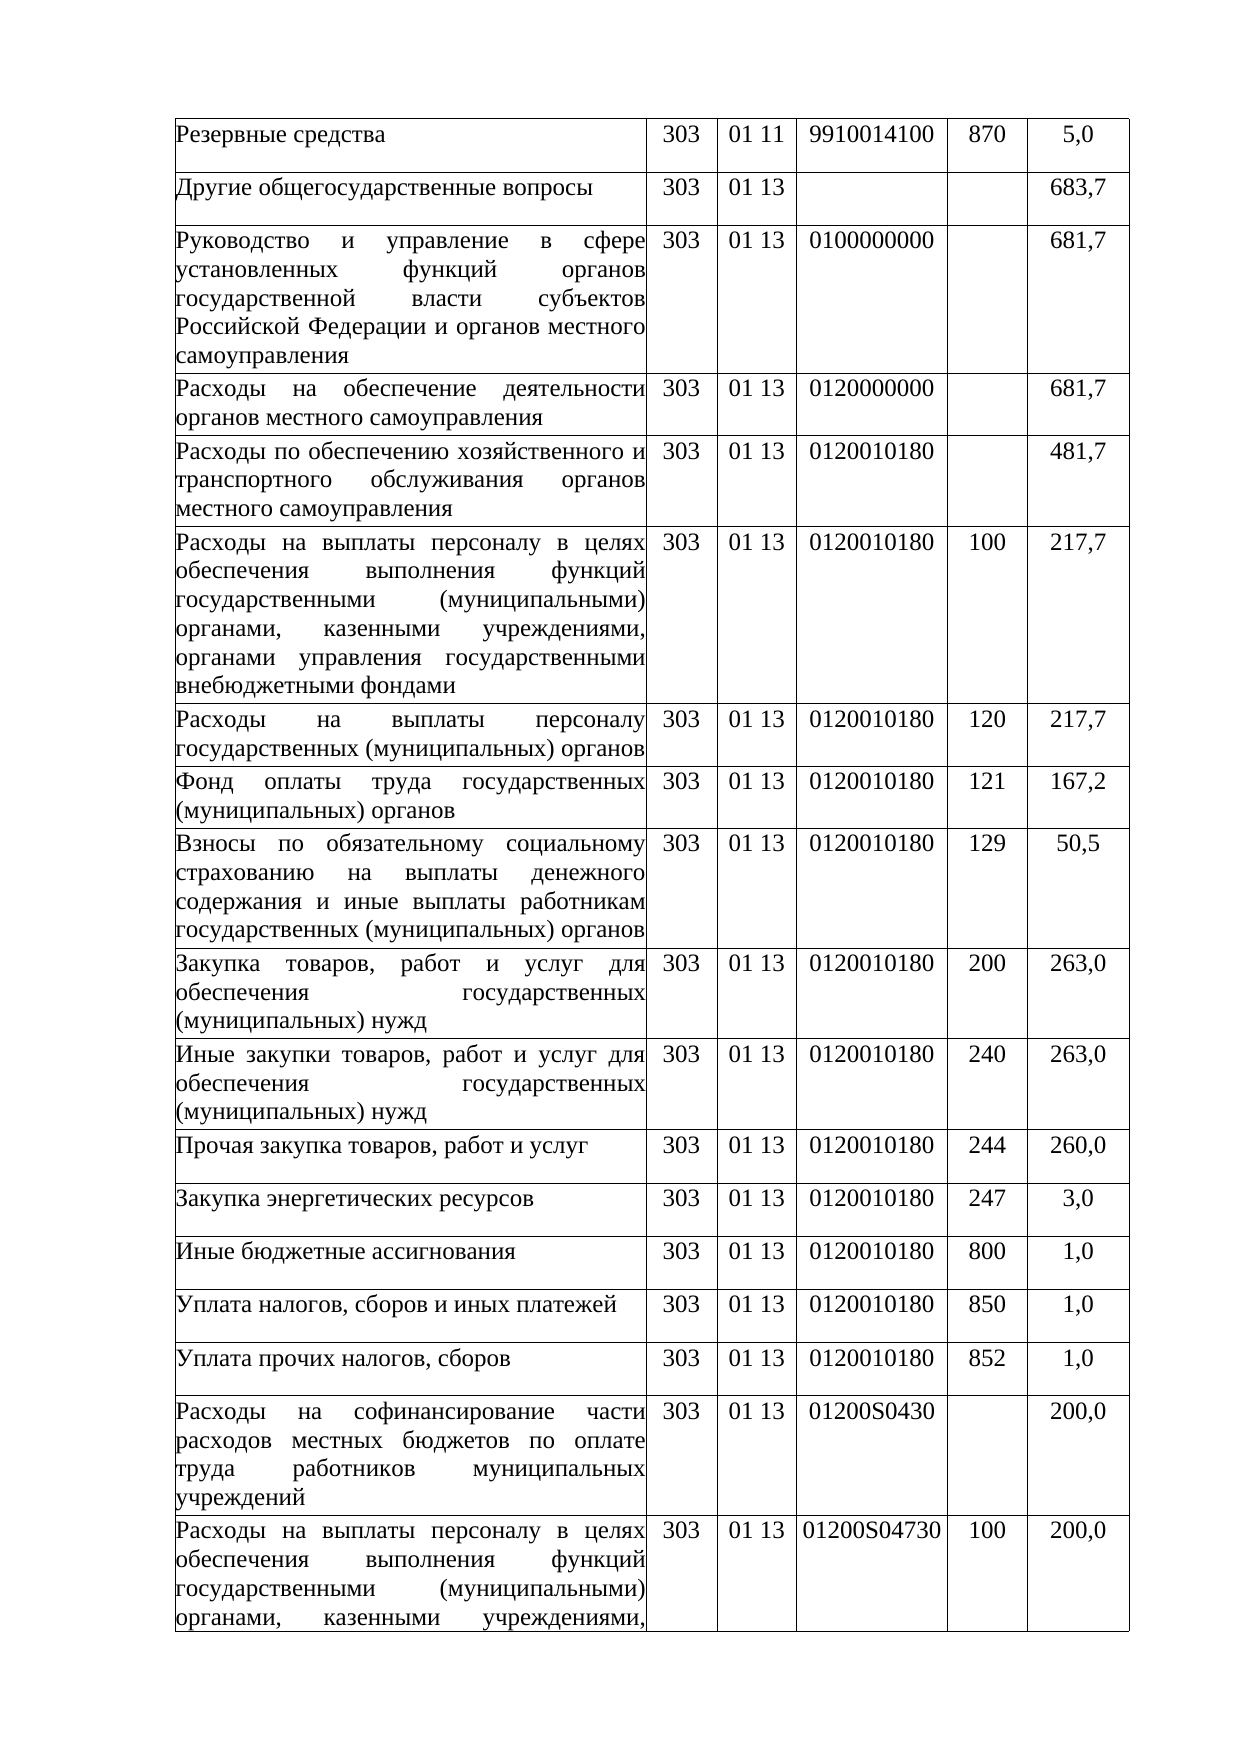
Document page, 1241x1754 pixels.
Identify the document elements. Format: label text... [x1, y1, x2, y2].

table_cell 303 [647, 1237, 717, 1289]
table_cell 129 [948, 829, 1027, 947]
table_cell 0120010180 [797, 1184, 947, 1236]
table_cell 303 [647, 527, 717, 703]
table_cell 681,7 [1028, 226, 1129, 373]
table_cell 303 [647, 436, 717, 526]
table_cell [948, 173, 1027, 224]
table_cell Взносы по обязательному социальному страхованию на выплаты денежного содержания и иные выплаты работникам государственных (муниципальных) органов [176, 829, 646, 947]
table_cell 303 [647, 1290, 717, 1342]
table_cell 01 13 [718, 1237, 796, 1289]
table_cell Руководство и управление в сфере установленных функций органов государственной власти субъектов Российской Федерации и органов местного самоуправления [176, 226, 646, 373]
table_cell Другие общегосударственные вопросы [176, 173, 646, 224]
table_cell 01200S04730 [797, 1516, 947, 1631]
table_cell 303 [647, 374, 717, 435]
table_cell Прочая закупка товаров, работ и услуг [176, 1130, 646, 1182]
table_cell 0120010180 [797, 949, 947, 1038]
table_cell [176, 1516, 646, 1631]
table_cell 0120010180 [797, 767, 947, 828]
table_cell 870 [948, 119, 1027, 171]
table_cell 01200S0430 [797, 1396, 947, 1515]
table_cell 681,7 [1028, 374, 1129, 435]
table_cell 01 13 [718, 1396, 796, 1515]
table_cell Расходы на обеспечение деятельности органов местного самоуправления [176, 374, 646, 435]
table_cell 200,0 [1028, 1396, 1129, 1515]
table_cell Иные закупки товаров, работ и услуг для обеспечения государственных (муниципальных) нужд [176, 1039, 646, 1129]
table_cell 0120010180 [797, 1290, 947, 1342]
table_cell Закупка товаров, работ и услуг для обеспечения государственных (муниципальных) нужд [176, 949, 646, 1038]
table_cell 0120010180 [797, 1237, 947, 1289]
table_cell 01 13 [718, 1343, 796, 1395]
table_cell 01 13 [718, 767, 796, 828]
table_cell 01 13 [718, 829, 796, 947]
table_cell 0120010180 [797, 436, 947, 526]
table_cell 01 13 [718, 1039, 796, 1129]
table_cell Расходы по обеспечению хозяйственного и транспортного обслуживания органов местного самоуправления [176, 436, 646, 526]
table_cell 01 13 [718, 436, 796, 526]
table_cell 0120010180 [797, 704, 947, 766]
table_cell 260,0 [1028, 1130, 1129, 1182]
table_cell Расходы на выплаты персоналу государственных (муниципальных) органов [176, 704, 646, 766]
table_cell 240 [948, 1039, 1027, 1129]
table_cell 244 [948, 1130, 1027, 1182]
table_cell 5,0 [1028, 119, 1129, 171]
table_cell 800 [948, 1237, 1027, 1289]
table_cell 683,7 [1028, 173, 1129, 224]
table_cell 01 13 [718, 1184, 796, 1236]
table_cell 850 [948, 1290, 1027, 1342]
table_cell 0120010180 [797, 1343, 947, 1395]
table_cell 120 [948, 704, 1027, 766]
table_cell [797, 173, 947, 224]
table_cell 01 13 [718, 226, 796, 373]
table_cell 303 [647, 1516, 717, 1631]
table_cell 263,0 [1028, 949, 1129, 1038]
table_cell 121 [948, 767, 1027, 828]
table_cell 303 [647, 1396, 717, 1515]
table_cell 01 13 [718, 527, 796, 703]
table_cell 01 13 [718, 1130, 796, 1182]
table_cell 100 [948, 527, 1027, 703]
table_cell 217,7 [1028, 527, 1129, 703]
table_cell 303 [647, 767, 717, 828]
table_cell 303 [647, 226, 717, 373]
table_cell 0120010180 [797, 829, 947, 947]
table_cell Закупка энергетических ресурсов [176, 1184, 646, 1236]
table_cell 0120010180 [797, 527, 947, 703]
table_cell [948, 436, 1027, 526]
table_cell 0100000000 [797, 226, 947, 373]
table_cell 01 11 [718, 119, 796, 171]
table_cell 01 13 [718, 173, 796, 224]
table_cell 303 [647, 704, 717, 766]
table_cell 100 [948, 1516, 1027, 1631]
table_cell Расходы на софинансирование части расходов местных бюджетов по оплате труда работников муниципальных учреждений [176, 1396, 646, 1515]
table_cell [948, 1396, 1027, 1515]
table_cell 0120010180 [797, 1130, 947, 1182]
table_cell 50,5 [1028, 829, 1129, 947]
table_cell Уплата прочих налогов, сборов [176, 1343, 646, 1395]
table_cell 01 13 [718, 1290, 796, 1342]
table_cell 1,0 [1028, 1343, 1129, 1395]
table_cell 0120000000 [797, 374, 947, 435]
table_cell Резервные средства [176, 119, 646, 171]
table_cell 1,0 [1028, 1237, 1129, 1289]
table_cell 303 [647, 1184, 717, 1236]
table_cell 200,0 [1028, 1516, 1129, 1631]
table_cell 217,7 [1028, 704, 1129, 766]
table_cell 852 [948, 1343, 1027, 1395]
table_cell 01 13 [718, 949, 796, 1038]
table_cell [948, 374, 1027, 435]
table_cell [948, 226, 1027, 373]
table_cell 200 [948, 949, 1027, 1038]
table_cell 303 [647, 1039, 717, 1129]
table_cell 1,0 [1028, 1290, 1129, 1342]
table_cell Уплата налогов, сборов и иных платежей [176, 1290, 646, 1342]
table_cell 303 [647, 829, 717, 947]
table_cell 247 [948, 1184, 1027, 1236]
table_cell 01 13 [718, 374, 796, 435]
table_cell 303 [647, 1343, 717, 1395]
table_cell 303 [647, 119, 717, 171]
table_cell 481,7 [1028, 436, 1129, 526]
table_cell 01 13 [718, 704, 796, 766]
table_cell 0120010180 [797, 1039, 947, 1129]
table_cell 263,0 [1028, 1039, 1129, 1129]
table_cell 3,0 [1028, 1184, 1129, 1236]
table_cell Иные бюджетные ассигнования [176, 1237, 646, 1289]
table_cell 303 [647, 949, 717, 1038]
table_cell Фонд оплаты труда государственных (муниципальных) органов [176, 767, 646, 828]
table_cell 303 [647, 173, 717, 224]
table_cell 01 13 [718, 1516, 796, 1631]
table_cell 303 [647, 1130, 717, 1182]
table_cell 9910014100 [797, 119, 947, 171]
table_cell 167,2 [1028, 767, 1129, 828]
